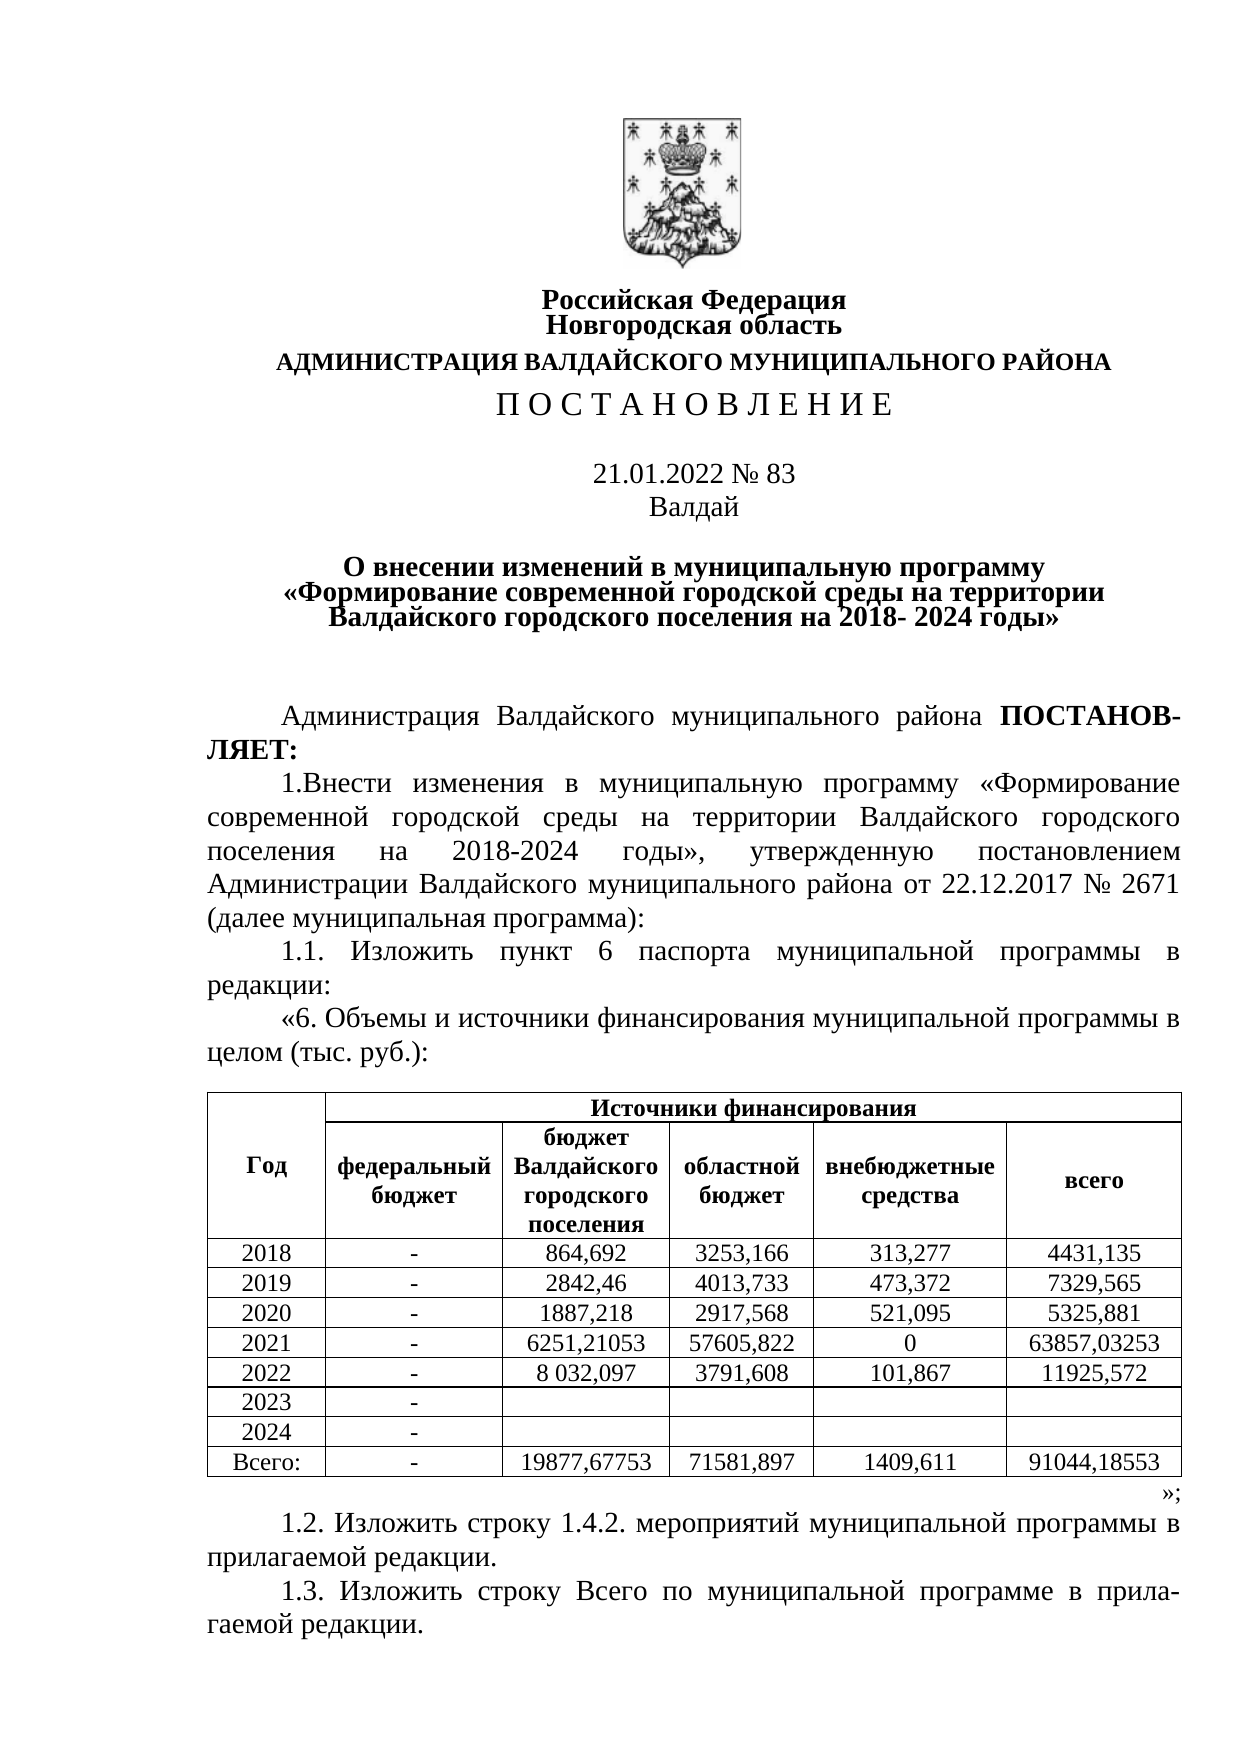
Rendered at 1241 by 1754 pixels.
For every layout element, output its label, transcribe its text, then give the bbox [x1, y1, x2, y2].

table_cell 6251,21053 [503, 1328, 669, 1357]
table_cell 2022 [208, 1358, 325, 1386]
table_cell [670, 1388, 813, 1416]
table_cell 91044,18553 [1007, 1447, 1181, 1476]
table_cell [670, 1417, 813, 1446]
text »; [207, 1477, 1181, 1506]
table_cell 2024 [208, 1417, 325, 1446]
table_cell 2019 [208, 1268, 325, 1297]
table_cell 2023 [208, 1388, 325, 1416]
text 1.Внести изменения в муниципальную программу «Формирование современной городской среды на территории Валдайского городского поселения на 2018-2024 годы», утвержденную постановлением Администрации Валдайского муниципального района от 22.12.2017 № 2671 (далее муниципальная программа): [207, 766, 1181, 933]
table_cell 63857,03253 [1007, 1328, 1181, 1357]
text Администрация Валдайского муниципального района ПОСТАНОВ-ЛЯЕТ: [207, 698, 1181, 766]
text О внесении изменений в муниципальную программу [207, 556, 1181, 581]
table_cell 2917,568 [670, 1298, 813, 1327]
text Валдайского городского поселения на 2018- 2024 годы» [207, 606, 1181, 631]
table_cell 0 [814, 1328, 1006, 1357]
text 1.3. Изложить строку Всего по муниципальной программе в прила-гаемой редакции. [207, 1573, 1181, 1640]
table_cell 2020 [208, 1298, 325, 1327]
table_cell 1409,611 [814, 1447, 1006, 1476]
text Российская Федерация [207, 118, 1181, 314]
table_cell [503, 1417, 669, 1446]
table_cell 3253,166 [670, 1239, 813, 1267]
table_cell - [326, 1447, 502, 1476]
table_cell - [326, 1417, 502, 1446]
table_cell - [326, 1328, 502, 1357]
table_cell 3791,608 [670, 1358, 813, 1386]
table_cell внебюджетные средства [814, 1123, 1006, 1237]
table_header Год [208, 1093, 325, 1237]
table_cell 2021 [208, 1328, 325, 1357]
table_cell 7329,565 [1007, 1268, 1181, 1297]
table_cell 2018 [208, 1239, 325, 1267]
table_cell бюджет Валдайского городского поселения [503, 1123, 669, 1237]
table_cell Всего: [208, 1447, 325, 1476]
table_cell областной бюджет [670, 1123, 813, 1237]
table_cell 473,372 [814, 1268, 1006, 1297]
table_cell 8 032,097 [503, 1358, 669, 1386]
subtitle П О С Т А Н О В Л Е Н И Е [207, 384, 1181, 423]
table_cell - [326, 1358, 502, 1386]
table_cell [814, 1417, 1006, 1446]
subtitle Новгородская область [207, 314, 1181, 339]
text «Формирование современной городской среды на территории [207, 581, 1181, 606]
table_cell - [326, 1239, 502, 1267]
table_cell 521,095 [814, 1298, 1006, 1327]
text «6. Объемы и источники финансирования муниципальной программы в целом (тыс. руб.): [207, 1000, 1181, 1067]
table_cell всего [1007, 1123, 1181, 1237]
table_cell федеральный бюджет [326, 1123, 502, 1237]
table_cell 864,692 [503, 1239, 669, 1267]
table_cell 71581,897 [670, 1447, 813, 1476]
table_cell [1007, 1417, 1181, 1446]
table_cell 11925,572 [1007, 1358, 1181, 1386]
table_cell [814, 1388, 1006, 1416]
table_cell 5325,881 [1007, 1298, 1181, 1327]
table_cell 4431,135 [1007, 1239, 1181, 1267]
text Валдай [207, 489, 1181, 523]
text 21.01.2022 № 83 [207, 456, 1181, 489]
table_cell 1887,218 [503, 1298, 669, 1327]
text 1.2. Изложить строку 1.4.2. мероприятий муниципальной программы в прилагаемой редакции. [207, 1506, 1181, 1573]
subtitle АДМИНИСТРАЦИЯ ВАЛДАЙСКОГО МУНИЦИПАЛЬНОГО РАЙОНА [207, 347, 1181, 376]
table_cell 4013,733 [670, 1268, 813, 1297]
table_cell 313,277 [814, 1239, 1006, 1267]
table_cell 2842,46 [503, 1268, 669, 1297]
text 1.1. Изложить пункт 6 паспорта муниципальной программы в редакции: [207, 933, 1181, 1000]
table_cell 57605,822 [670, 1328, 813, 1357]
table_cell - [326, 1268, 502, 1297]
table_cell [1007, 1388, 1181, 1416]
table_cell - [326, 1388, 502, 1416]
table_cell - [326, 1298, 502, 1327]
table_cell [503, 1388, 669, 1416]
table_header Источники финансирования [326, 1093, 1181, 1121]
table_cell 19877,67753 [503, 1447, 669, 1476]
table_cell 101,867 [814, 1358, 1006, 1386]
